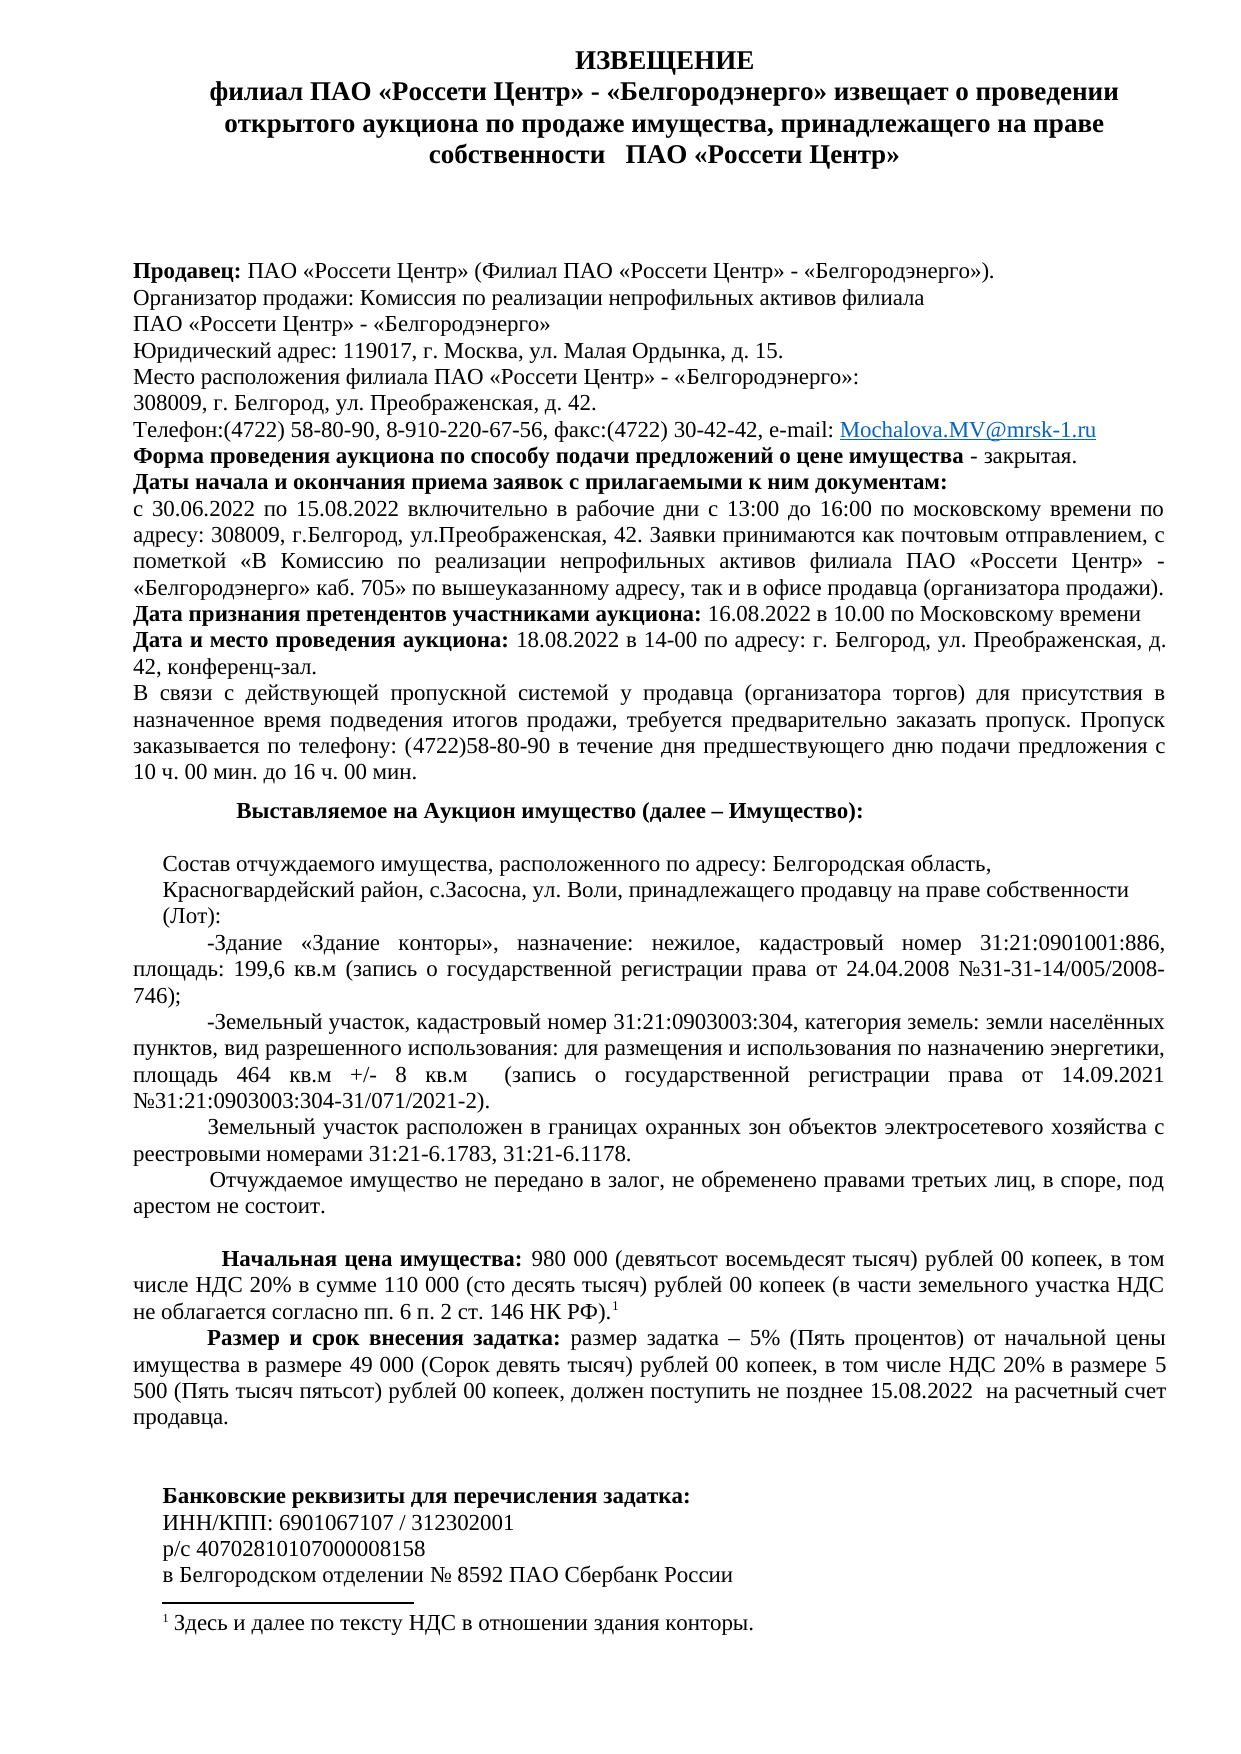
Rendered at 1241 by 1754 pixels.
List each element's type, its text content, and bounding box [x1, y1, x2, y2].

text Дата и место проведения аукциона: 18.08.2022 в 14-00 по адресу: г. Белгород, ул. Преображенская, д. 42, конференц-зал. [133, 627, 1166, 679]
text Размер и срок внесения задатка: размер задатка – 5% (Пять процентов) от начальной цены имущества в размере 49 000 (Сорок девять тысяч) рублей 00 копеек, в том числе НДС 20% в размере 5 500 (Пять тысяч пятьсот) рублей 00 копеек, должен поступить не позднее 15.08.2022 на расчетный счет продавца. [133, 1324, 1166, 1430]
text Выставляемое на Аукцион имущество (далее – Имущество): [162, 797, 1166, 823]
text в Белгородском отделении № 8592 ПАО Сбербанк России [118, 1561, 1166, 1588]
text ПАО «Россети Центр» - «Белгородэнерго» [133, 310, 1166, 337]
text Отчуждаемое имущество не передано в залог, не обременено правами третьих лиц, в споре, под арестом не состоит. [133, 1166, 1166, 1219]
text В связи с действующей пропускной системой у продавца (организатора торгов) для присутствия в назначенное время подведения итогов продажи, требуется предварительно заказать пропуск. Пропуск заказывается по телефону: (4722)58-80-90 в течение дня предшествующего дню подачи предложения c 10 ч. 00 мин. до 16 ч. 00 мин. [133, 679, 1166, 785]
text Форма проведения аукциона по способу подачи предложений о цене имущества - закрытая. [133, 442, 1166, 468]
text -Здание «Здание конторы», назначение: нежилое, кадастровый номер 31:21:0901001:886, площадь: 199,6 кв.м (запись о государственной регистрации права от 24.04.2008 №31-31-14/005/2008-746); [133, 929, 1166, 1008]
text Дата признания претендентов участниками аукциона: 16.08.2022 в 10.00 по Московскому времени [133, 600, 1166, 627]
text филиал ПАО «Россети Центр» - «Белгородэнерго» извещает о проведении открытого аукциона по продаже имущества, принадлежащего на праве собственности ПАО «Россети Центр» [162, 76, 1166, 169]
text р/с 40702810107000008158 [118, 1535, 1166, 1561]
text с 30.06.2022 по 15.08.2022 включительно в рабочие дни с 13:00 до 16:00 по московскому времени по адресу: 308009, г.Белгород, ул.Преображенская, 42. Заявки принимаются как почтовым отправлением, с пометкой «В Комиссию по реализации непрофильных активов филиала ПАО «Россети Центр» - «Белгородэнерго» каб. 705» по вышеуказанному адресу, так и в офисе продавца (организатора продажи). [133, 495, 1166, 600]
text Телефон:(4722) 58-80-90, 8-910-220-67-56, факс:(4722) 30-42-42, e-mail: Mochalova.MV@mrsk-1.ru [133, 416, 1166, 442]
text Начальная цена имущества: 980 000 (девятьсот восемьдесят тысяч) рублей 00 копеек, в том числе НДС 20% в сумме 110 000 (сто десять тысяч) рублей 00 копеек (в части земельного участка НДС не облагается согласно пп. 6 п. 2 ст. 146 НК РФ). [133, 1245, 1166, 1324]
text Земельный участок расположен в границах охранных зон объектов электросетевого хозяйства с реестровыми номерами 31:21-6.1783, 31:21-6.1178. [133, 1113, 1166, 1166]
text Юридический адрес: 119017, г. Москва, ул. Малая Ордынка, д. 15. [133, 337, 1166, 363]
text 308009, г. Белгород, ул. Преображенская, д. 42. [133, 389, 1166, 416]
text Банковские реквизиты для перечисления задатка: [118, 1482, 1166, 1509]
text Место расположения филиала ПАО «Россети Центр» - «Белгородэнерго»: [133, 363, 1166, 389]
text ИЗВЕЩЕНИЕ [162, 44, 1166, 76]
text Организатор продажи: Комиссия по реализации непрофильных активов филиала [133, 284, 1166, 310]
text ИНН/КПП: 6901067107 / 312302001 [118, 1509, 1166, 1535]
text Даты начала и окончания приема заявок с прилагаемыми к ним документам: [133, 468, 1166, 495]
text Продавец: ПАО «Россети Центр» (Филиал ПАО «Россети Центр» - «Белгородэнерго»). [133, 258, 1166, 284]
text Состав отчуждаемого имущества, расположенного по адресу: Белгородская область, Красногвардейский район, с.Засосна, ул. Воли, принадлежащего продавцу на праве собственности (Лот): [162, 850, 1166, 929]
text -Земельный участок, кадастровый номер 31:21:0903003:304, категория земель: земли населённых пунктов, вид разрешенного использования: для размещения и использования по назначению энергетики, площадь 464 кв.м +/- 8 кв.м (запись о государственной регистрации права от 14.09.2021 №31:21:0903003:304-31/071/2021-2). [133, 1008, 1166, 1113]
